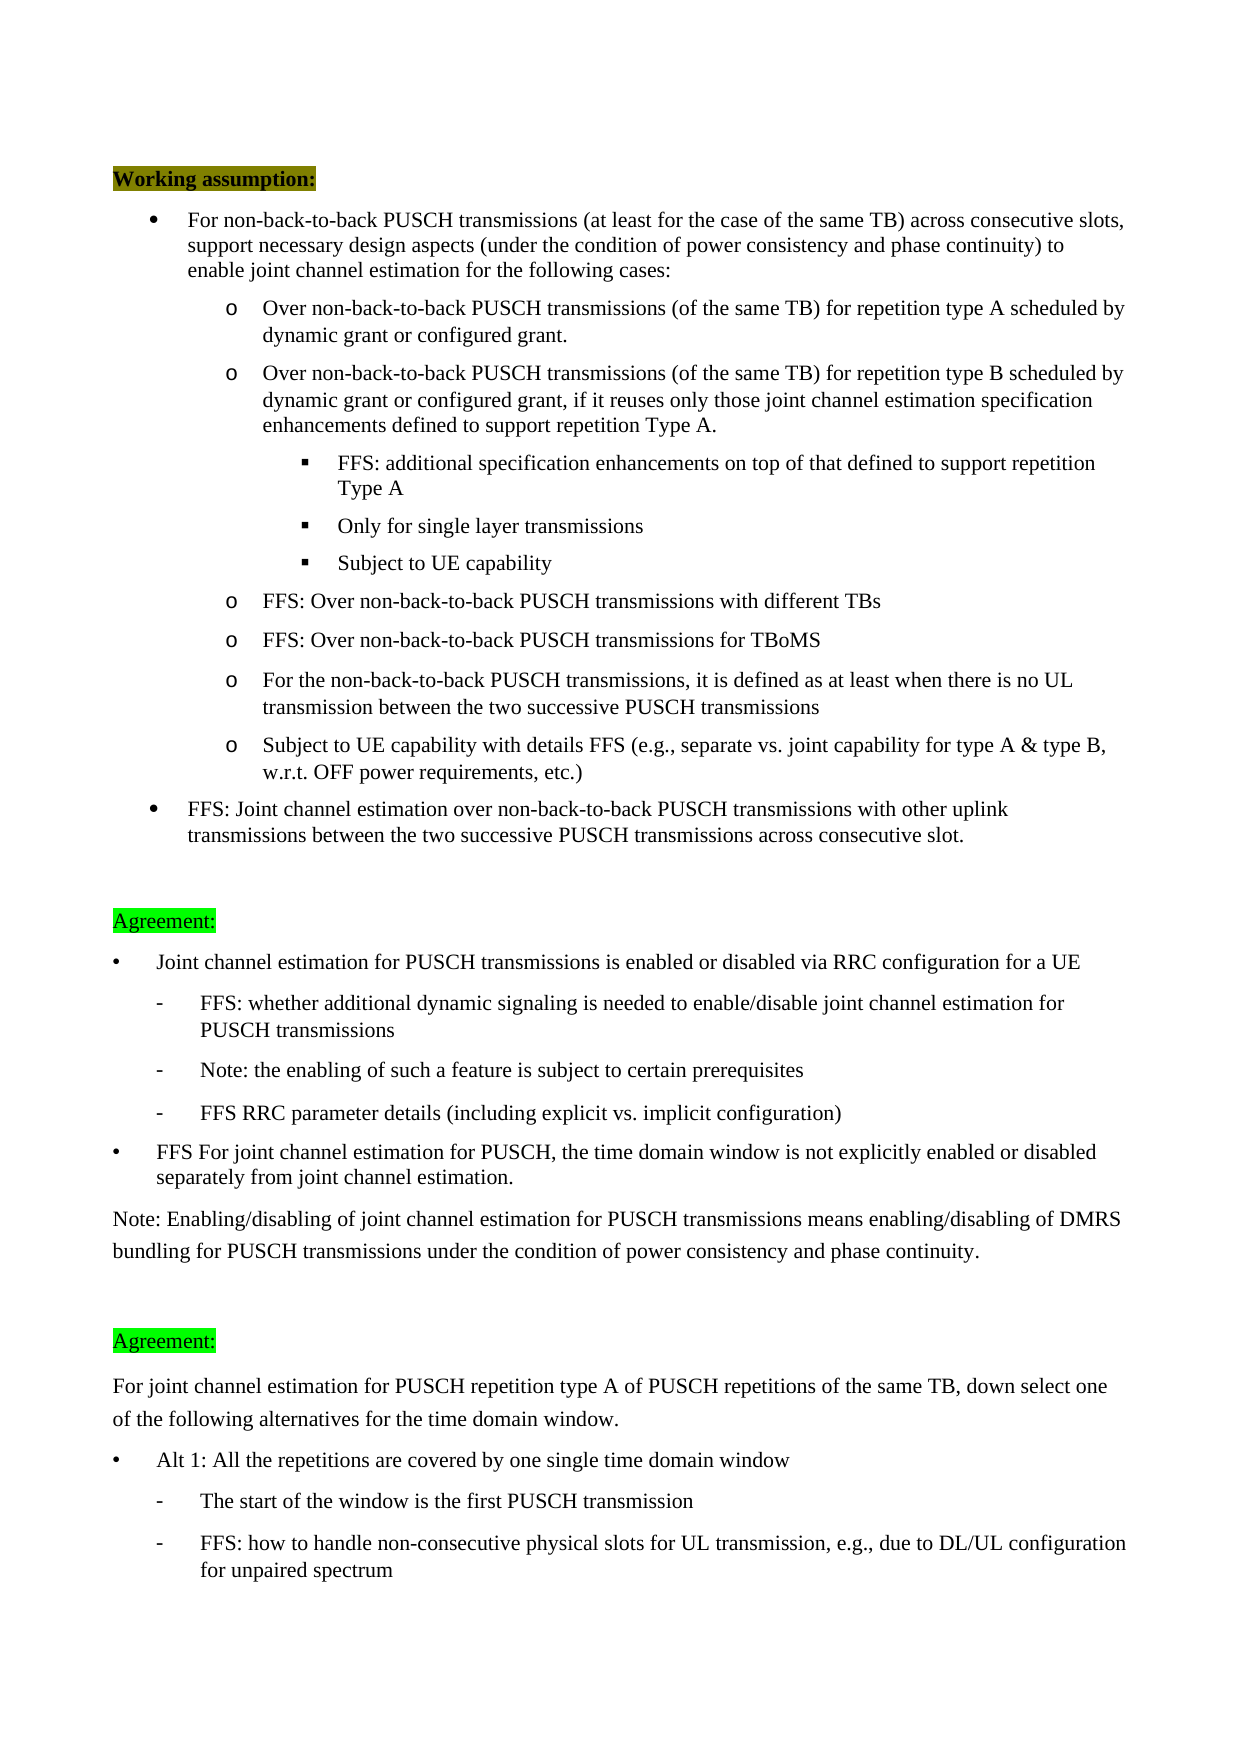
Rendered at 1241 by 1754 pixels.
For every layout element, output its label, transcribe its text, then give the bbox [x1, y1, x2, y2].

list FFS: whether additional dynamic signaling is needed to enable/disable joint channel estimation for PUSCH transmissions [156, 987, 1128, 1042]
list Note: the enabling of such a feature is subject to certain prerequisites [156, 1054, 1128, 1084]
list FFS: Joint channel estimation over non-back-to-back PUSCH transmissions with other uplink transmissions between the two successive PUSCH transmissions across consecutive slot. [150, 796, 1128, 847]
list FFS RRC parameter details (including explicit vs. implicit configuration) [156, 1097, 1128, 1127]
list Over non-back-to-back PUSCH transmissions (of the same TB) for repetition type A scheduled by dynamic grant or configured grant. [225, 295, 1128, 347]
list FFS: how to handle non-consecutive physical slots for UL transmission, e.g., due to DL/UL configuration for unpaired spectrum [156, 1527, 1128, 1582]
list FFS: additional specification enhancements on top of that defined to support repetition Type A [300, 450, 1128, 500]
list For non-back-to-back PUSCH transmissions (at least for the case of the same TB) across consecutive slots, support necessary design aspects (under the condition of power consistency and phase continuity) to enable joint channel estimation for the following cases: [150, 207, 1128, 283]
list Only for single layer transmissions [300, 513, 1128, 538]
list Subject to UE capability [300, 550, 1128, 576]
list FFS: Over non-back-to-back PUSCH transmissions for TBoMS [225, 627, 1128, 654]
text Note: Enabling/disabling of joint channel estimation for PUSCH transmissions means enabling/disabling of DMRS bundling for PUSCH transmissions under the condition of power consistency and phase continuity. [112, 1202, 1128, 1267]
list Joint channel estimation for PUSCH transmissions is enabled or disabled via RRC configuration for a UE [112, 949, 1128, 974]
list For the non-back-to-back PUSCH transmissions, it is defined as at least when there is no UL transmission between the two successive PUSCH transmissions [225, 667, 1128, 719]
text Agreement: [112, 1324, 1128, 1357]
text Working assumption: [112, 162, 1128, 194]
text Agreement: [112, 904, 1128, 937]
text For joint channel estimation for PUSCH repetition type A of PUSCH repetitions of the same TB, down select one of the following alternatives for the time domain window. [112, 1369, 1128, 1434]
list Over non-back-to-back PUSCH transmissions (of the same TB) for repetition type B scheduled by dynamic grant or configured grant, if it reuses only those joint channel estimation specification enhancements defined to support repetition Type A. [225, 360, 1128, 437]
list FFS For joint channel estimation for PUSCH, the time domain window is not explicitly enabled or disabled separately from joint channel estimation. [112, 1139, 1128, 1189]
list Alt 1: All the repetitions are covered by one single time domain window [112, 1447, 1128, 1472]
list The start of the window is the first PUSCH transmission [156, 1485, 1128, 1514]
list Subject to UE capability with details FFS (e.g., separate vs. joint capability for type A & type B, w.r.t. OFF power requirements, etc.) [225, 732, 1128, 784]
list FFS: Over non-back-to-back PUSCH transmissions with different TBs [225, 588, 1128, 615]
